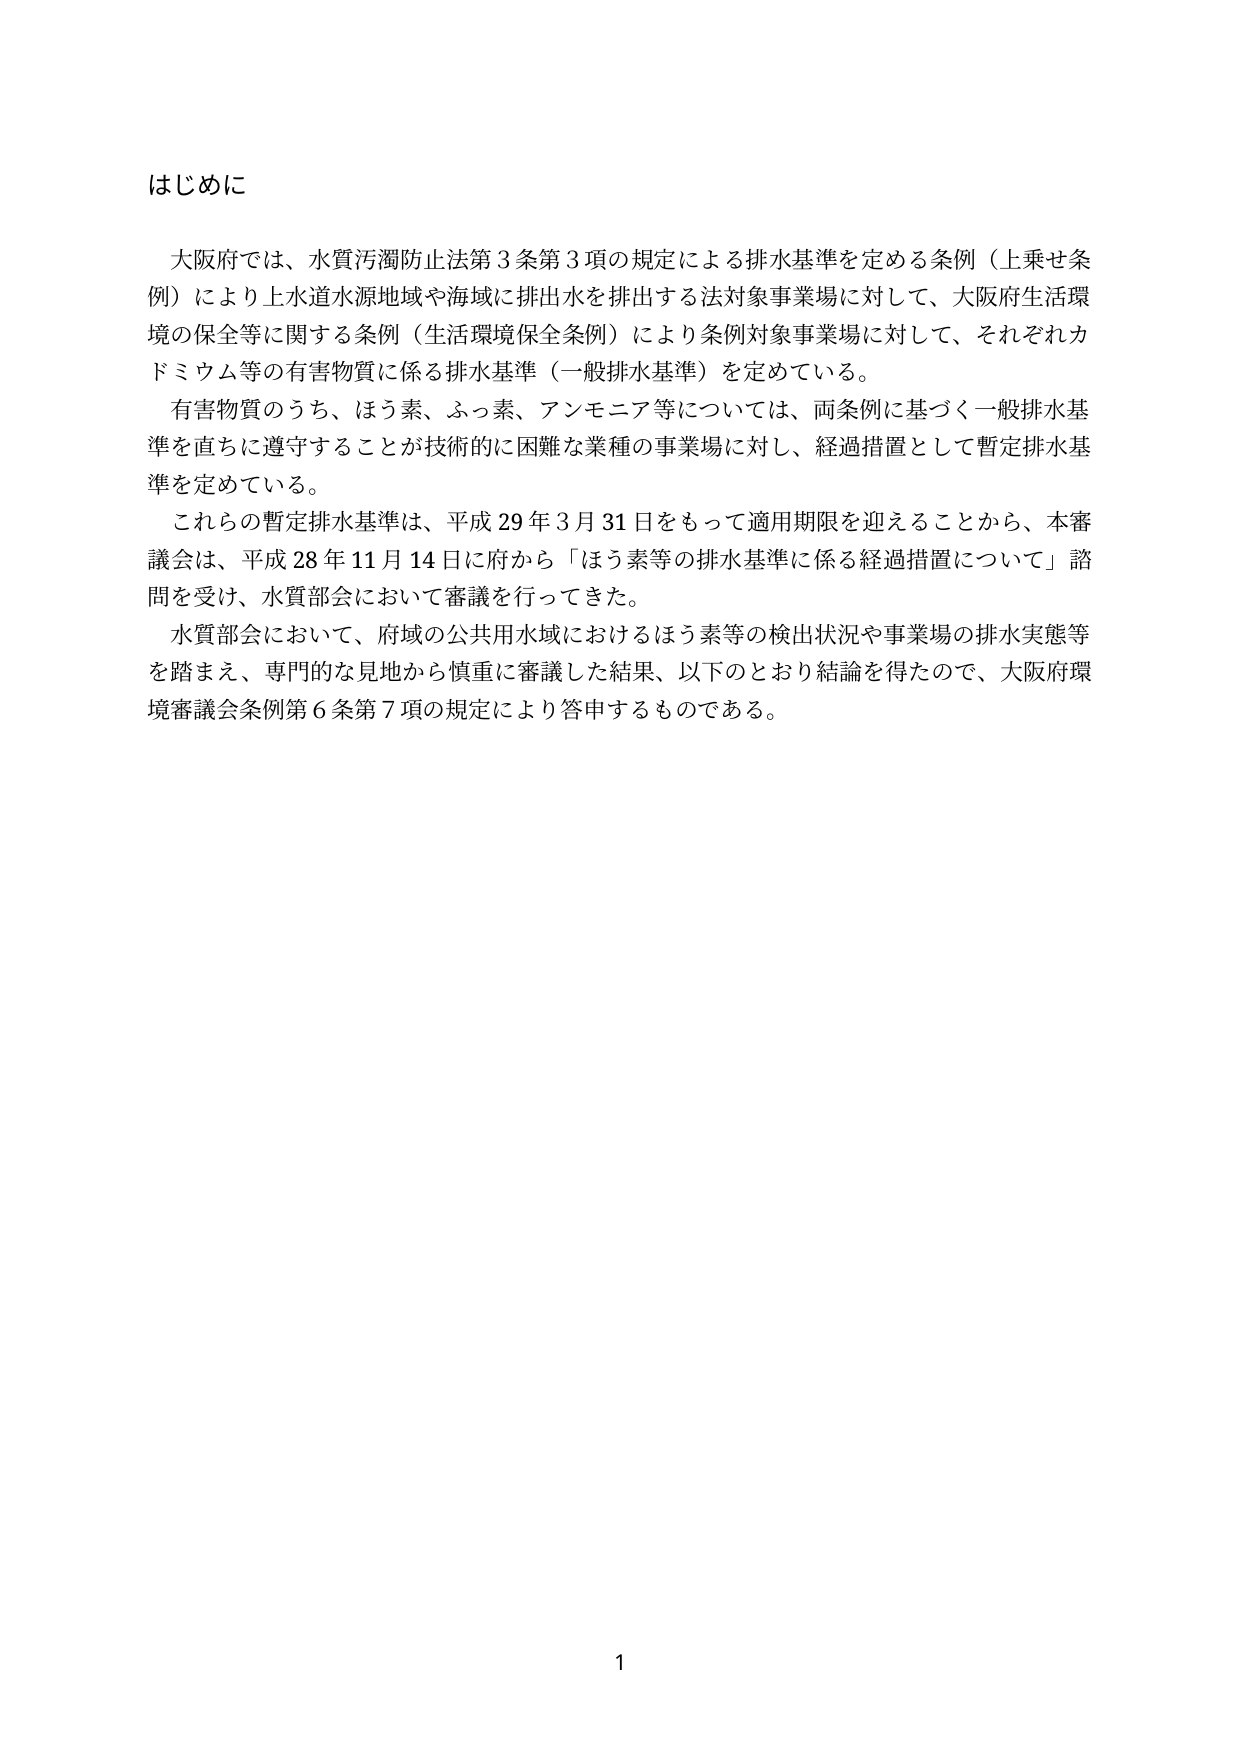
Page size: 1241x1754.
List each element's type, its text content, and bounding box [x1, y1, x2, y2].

subtitle はじめに [148, 164, 1092, 202]
text これらの暫定排水基準は、平成29年３月31日をもって適用期限を迎えることから、本審議会は、平成28年11月14日に府から「ほう素等の排水基準に係る経過措置について」諮問を受け、水質部会において審議を行ってきた。 [148, 502, 1092, 614]
text 水質部会において、府域の公共用水域におけるほう素等の検出状況や事業場の排水実態等を踏まえ、専門的な見地から慎重に審議した結果、以下のとおり結論を得たので、大阪府環境審議会条例第６条第７項の規定により答申するものである。 [148, 614, 1092, 727]
text 有害物質のうち、ほう素、ふっ素、アンモニア等については、両条例に基づく一般排水基準を直ちに遵守することが技術的に困難な業種の事業場に対し、経過措置として暫定排水基準を定めている。 [148, 389, 1092, 502]
text 大阪府では、水質汚濁防止法第３条第３項の規定による排水基準を定める条例（上乗せ条例）により上水道水源地域や海域に排出水を排出する法対象事業場に対して、大阪府生活環境の保全等に関する条例（生活環境保全条例）により条例対象事業場に対して、それぞれカドミウム等の有害物質に係る排水基準（一般排水基準）を定めている。 [148, 239, 1092, 389]
